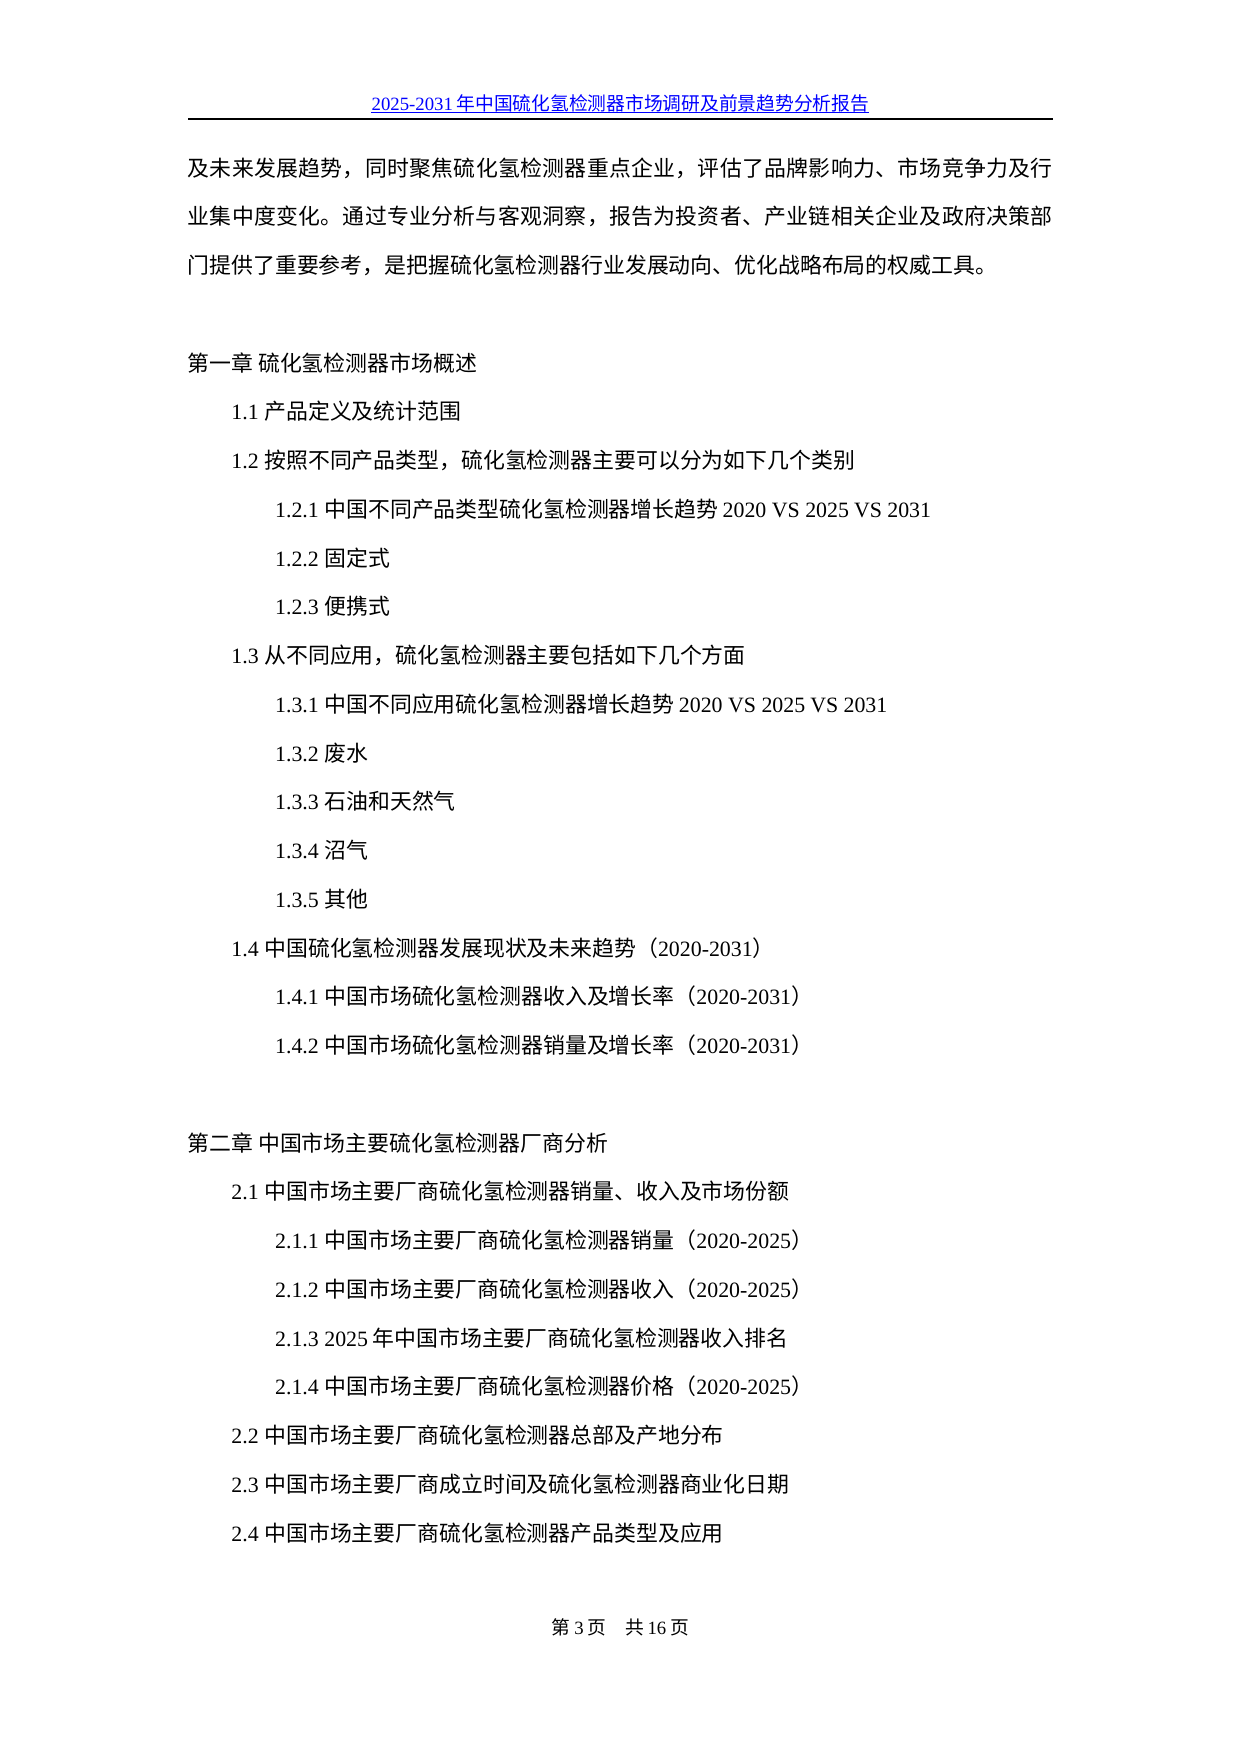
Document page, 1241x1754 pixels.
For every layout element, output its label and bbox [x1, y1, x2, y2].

text [187, 150, 1053, 1548]
